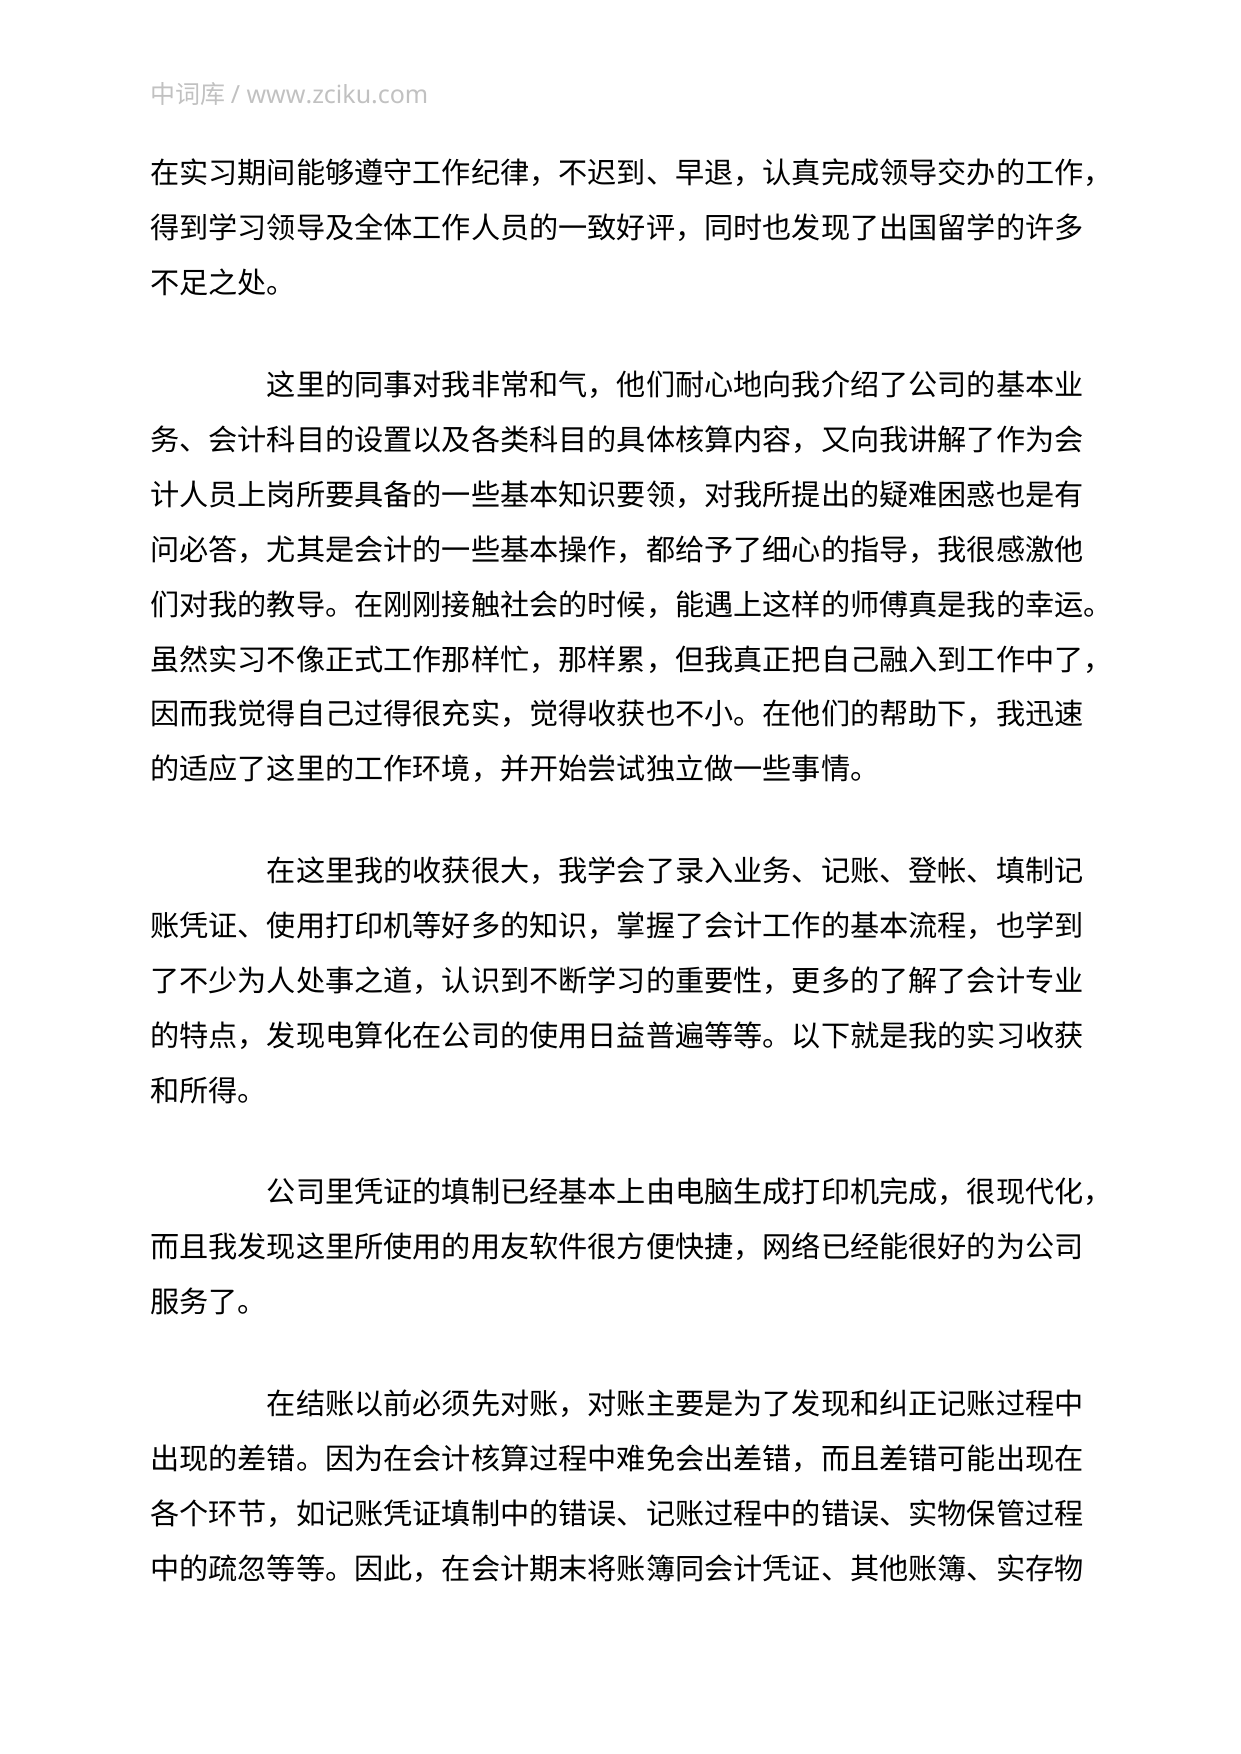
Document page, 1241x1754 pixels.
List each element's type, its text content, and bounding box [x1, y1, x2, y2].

text 在这里我的收获很大，我学会了录入业务、记账、登帐、填制记账凭证、使用打印机等好多的知识，掌握了会计工作的基本流程，也学到了不少为人处事之道，认识到不断学习的重要性，更多的了解了会计专业的特点，发现电算化在公司的使用日益普遍等等。以下就是我的实习收获和所得。 [150, 848, 1090, 1109]
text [150, 150, 1090, 302]
text 公司里凭证的填制已经基本上由电脑生成打印机完成，很现代化，而且我发现这里所使用的用友软件很方便快捷，网络已经能很好的为公司服务了。 [150, 1169, 1090, 1321]
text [150, 1381, 1090, 1587]
text 这里的同事对我非常和气，他们耐心地向我介绍了公司的基本业务、会计科目的设置以及各类科目的具体核算内容，又向我讲解了作为会计人员上岗所要具备的一些基本知识要领，对我所提出的疑难困惑也是有问必答，尤其是会计的一些基本操作，都给予了细心的指导，我很感激他们对我的教导。在刚刚接触社会的时候，能遇上这样的师傅真是我的幸运。虽然实习不像正式工作那样忙，那样累，但我真正把自己融入到工作中了，因而我觉得自己过得很充实，觉得收获也不小。在他们的帮助下，我迅速的适应了这里的工作环境，并开始尝试独立做一些事情。 [150, 362, 1090, 788]
